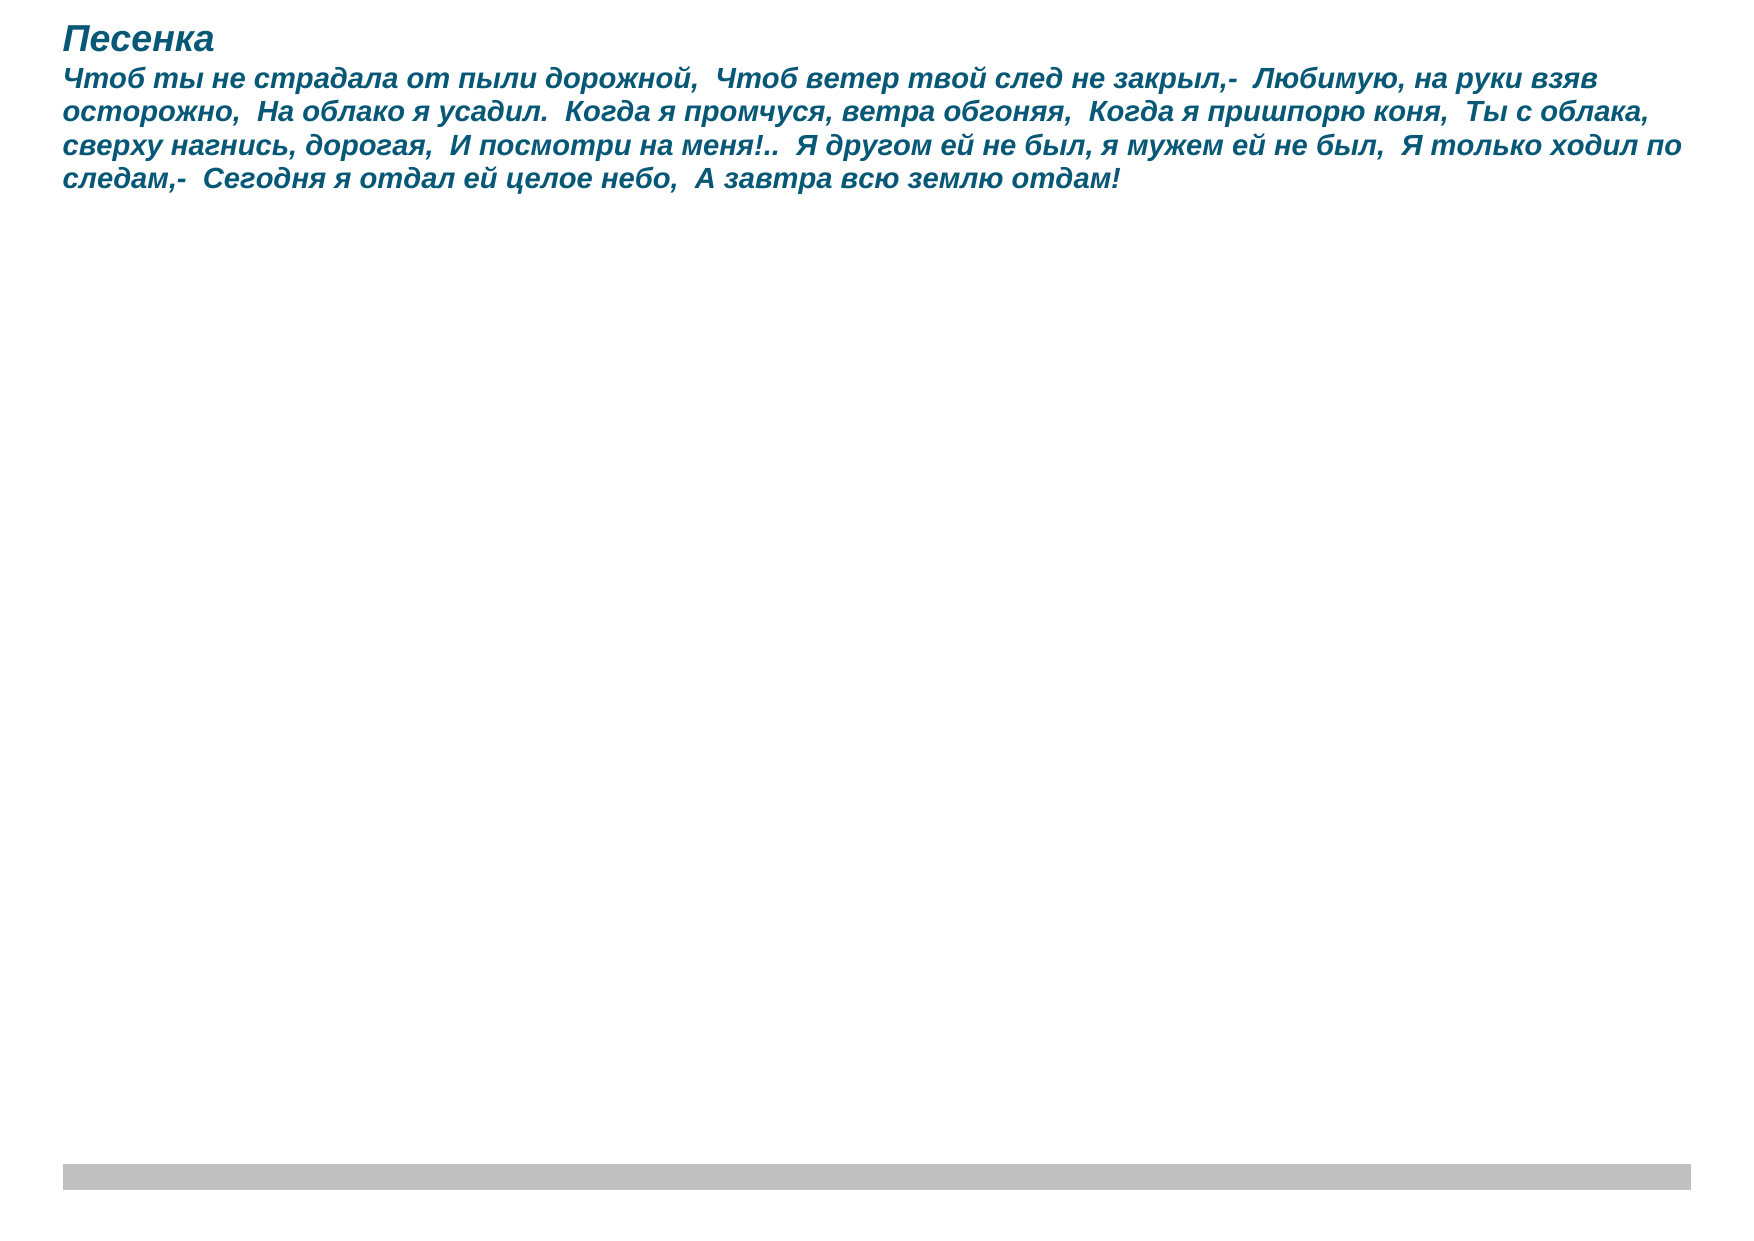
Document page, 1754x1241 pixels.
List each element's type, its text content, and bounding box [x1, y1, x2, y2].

subtitle Песенка [62, 17, 1691, 60]
text Чтоб ты не страдала от пыли дорожной, [62, 61, 1691, 195]
